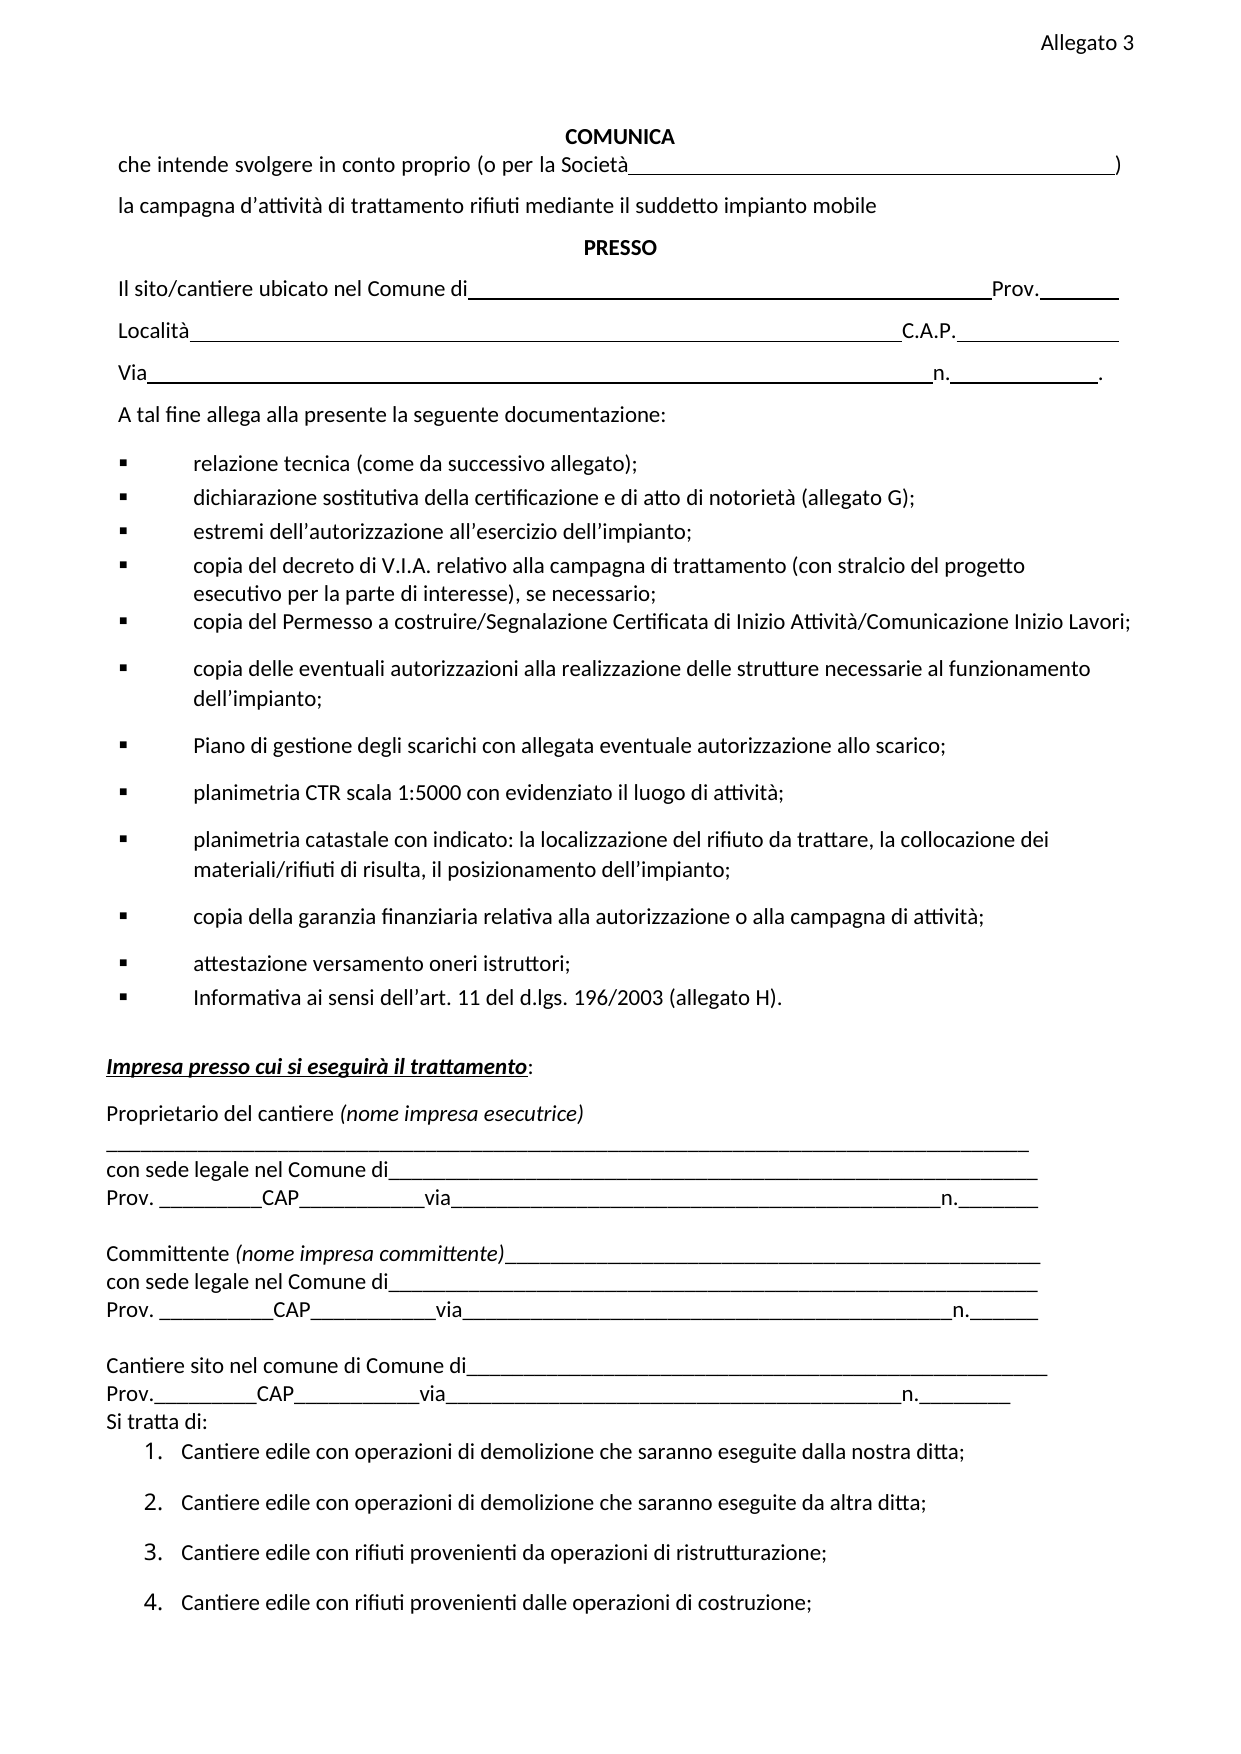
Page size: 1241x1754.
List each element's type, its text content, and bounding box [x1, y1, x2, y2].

text Proprietario del cantiere (nome impresa esecutrice) _________________________________________________________________________________ [106, 1099, 1134, 1155]
text Il sito/cantiere ubicato nel Comune di Prov. Località C.A.P. Via n. . A tal fine allega alla presente la seguente documentazione: [118, 274, 1119, 428]
list copia del decreto di V.I.A. relativo alla campagna di trattamento (con stralcio del progetto esecutivo per la parte di interesse), se necessario; [118, 551, 1028, 607]
text Prov._________CAP___________via________________________________________n.________ [106, 1379, 1134, 1407]
text che intende svolgere in conto proprio (o per la Società ) la campagna d’attività di trattamento rifiuti mediante il suddetto impianto mobile [118, 150, 1122, 219]
subtitle PRESSO [229, 233, 1011, 261]
list planimetria CTR scala 1:5000 con evidenziato il luogo di attività; [118, 778, 1134, 806]
text Cantiere sito nel comune di Comune di___________________________________________________ [106, 1351, 1134, 1379]
list Informativa ai sensi dell’art. 11 del d.lgs. 196/2003 (allegato H). [118, 983, 1134, 1011]
list copia della garanzia finanziaria relativa alla autorizzazione o alla campagna di attività; [118, 902, 1134, 930]
list attestazione versamento oneri istruttori; [118, 949, 1134, 977]
list planimetria catastale con indicato: la localizzazione del rifiuto da trattare, la collocazione dei materiali/rifiuti di risulta, il posizionamento dell’impianto; [118, 825, 1134, 883]
list Cantiere edile con rifiuti provenienti dalle operazioni di costruzione; [144, 1586, 1134, 1617]
text Impresa presso cui si eseguirà il trattamento: [106, 1052, 1134, 1080]
list copia del Permesso a costruire/Segnalazione Certificata di Inizio Attività/Comunicazione Inizio Lavori; [118, 607, 1134, 635]
text con sede legale nel Comune di_________________________________________________________ [106, 1155, 1134, 1183]
list copia delle eventuali autorizzazioni alla realizzazione delle strutture necessarie al funzionamento dell’impianto; [118, 654, 1134, 712]
text Si tratta di: [106, 1407, 1134, 1435]
list dichiarazione sostitutiva della certificazione e di atto di notorietà (allegato G); [118, 483, 1134, 511]
list Cantiere edile con operazioni di demolizione che saranno eseguite da altra ditta; [144, 1485, 1134, 1517]
subtitle COMUNICA [229, 122, 1011, 150]
text Prov. __________CAP___________via___________________________________________n.______ [106, 1295, 1134, 1323]
list Cantiere edile con rifiuti provenienti da operazioni di ristrutturazione; [144, 1536, 1134, 1567]
list Cantiere edile con operazioni di demolizione che saranno eseguite dalla nostra ditta; [144, 1435, 1134, 1466]
text Committente (nome impresa committente)_______________________________________________ [106, 1239, 1134, 1267]
list relazione tecnica (come da successivo allegato); [118, 449, 1134, 477]
text Prov. _________CAP___________via___________________________________________n._______ [106, 1183, 1134, 1211]
list Piano di gestione degli scarichi con allegata eventuale autorizzazione allo scarico; [118, 731, 1134, 759]
list estremi dell’autorizzazione all’esercizio dell’impianto; [118, 517, 1134, 545]
text con sede legale nel Comune di_________________________________________________________ [106, 1267, 1134, 1295]
